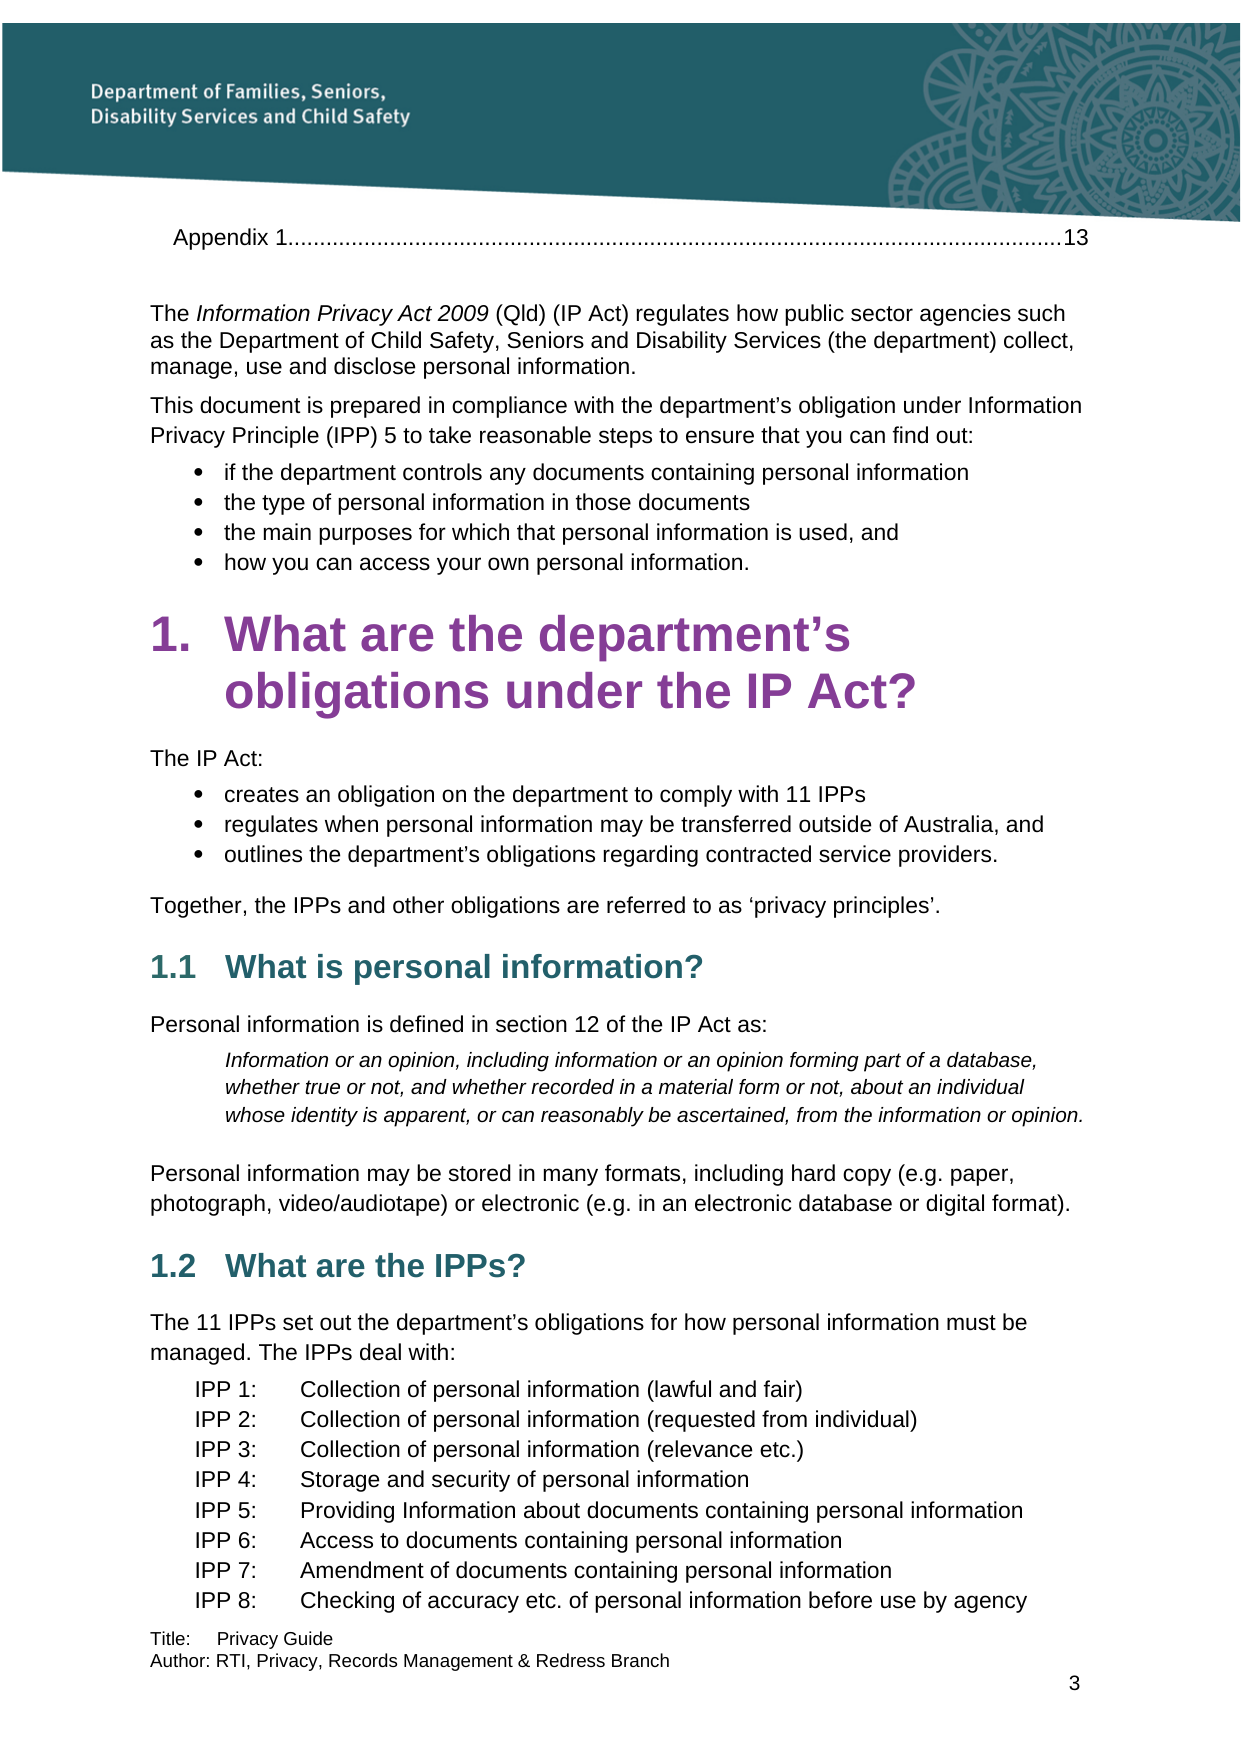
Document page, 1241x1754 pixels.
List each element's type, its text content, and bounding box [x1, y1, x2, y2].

list if the department controls any documents containing personal information [194, 459, 1090, 485]
text IPP 8: Checking of accuracy etc. of personal information before use by agency [194, 1587, 1090, 1613]
text This document is prepared in compliance with the department’s obligation under Information Privacy Principle (IPP) 5 to take reasonable steps to ensure that you can find out: [150, 392, 1090, 448]
picture [2, 23, 1241, 222]
text The 11 IPPs set out the department’s obligations for how personal information must be managed. The IPPs deal with: [150, 1309, 1090, 1366]
subtitle What are the department’s obligations under the IP Act? [150, 604, 1090, 719]
subtitle 1.1 What is personal information? [150, 948, 1090, 986]
text IPP 6: Access to documents containing personal information [194, 1527, 1090, 1553]
list the main purposes for which that personal information is used, and [194, 519, 1090, 545]
text IPP 7: Amendment of documents containing personal information [194, 1557, 1090, 1583]
text IPP 5: Providing Information about documents containing personal information [194, 1497, 1090, 1523]
text Information or an opinion, including information or an opinion forming part of a database, whether true or not, and whether recorded in a material form or not, about an individual whose identity is apparent, or can reasonably be ascertained, from the information or opinion. [225, 1047, 1090, 1126]
subtitle 1.2 What are the IPPs? [150, 1246, 1090, 1284]
text IPP 1: Collection of personal information (lawful and fair) [194, 1376, 1090, 1402]
list outlines the department’s obligations regarding contracted service providers. [194, 841, 1090, 868]
text IPP 4: Storage and security of personal information [194, 1466, 1090, 1493]
text Together, the IPPs and other obligations are referred to as ‘privacy principles’. [150, 892, 1090, 919]
text IPP 2: Collection of personal information (requested from individual) [194, 1406, 1090, 1432]
list how you can access your own personal information. [194, 549, 1090, 576]
list regulates when personal information may be transferred outside of Australia, and [194, 811, 1090, 837]
text The Information Privacy Act 2009 (Qld) (IP Act) regulates how public sector agencies such as the Department of Child Safety, Seniors and Disability Services (the department) collect, manage, use and disclose personal information. [150, 300, 1090, 379]
text Personal information is defined in section 12 of the IP Act as: [150, 1011, 1090, 1037]
text The IP Act: [150, 744, 1090, 771]
text IPP 3: Collection of personal information (relevance etc.) [194, 1436, 1090, 1462]
text Personal information may be stored in many formats, including hard copy (e.g. paper, photograph, video/audiotape) or electronic (e.g. in an electronic database or digital format). [150, 1160, 1090, 1217]
list creates an obligation on the department to comply with 11 IPPs [194, 781, 1090, 807]
list the type of personal information in those documents [194, 489, 1090, 515]
